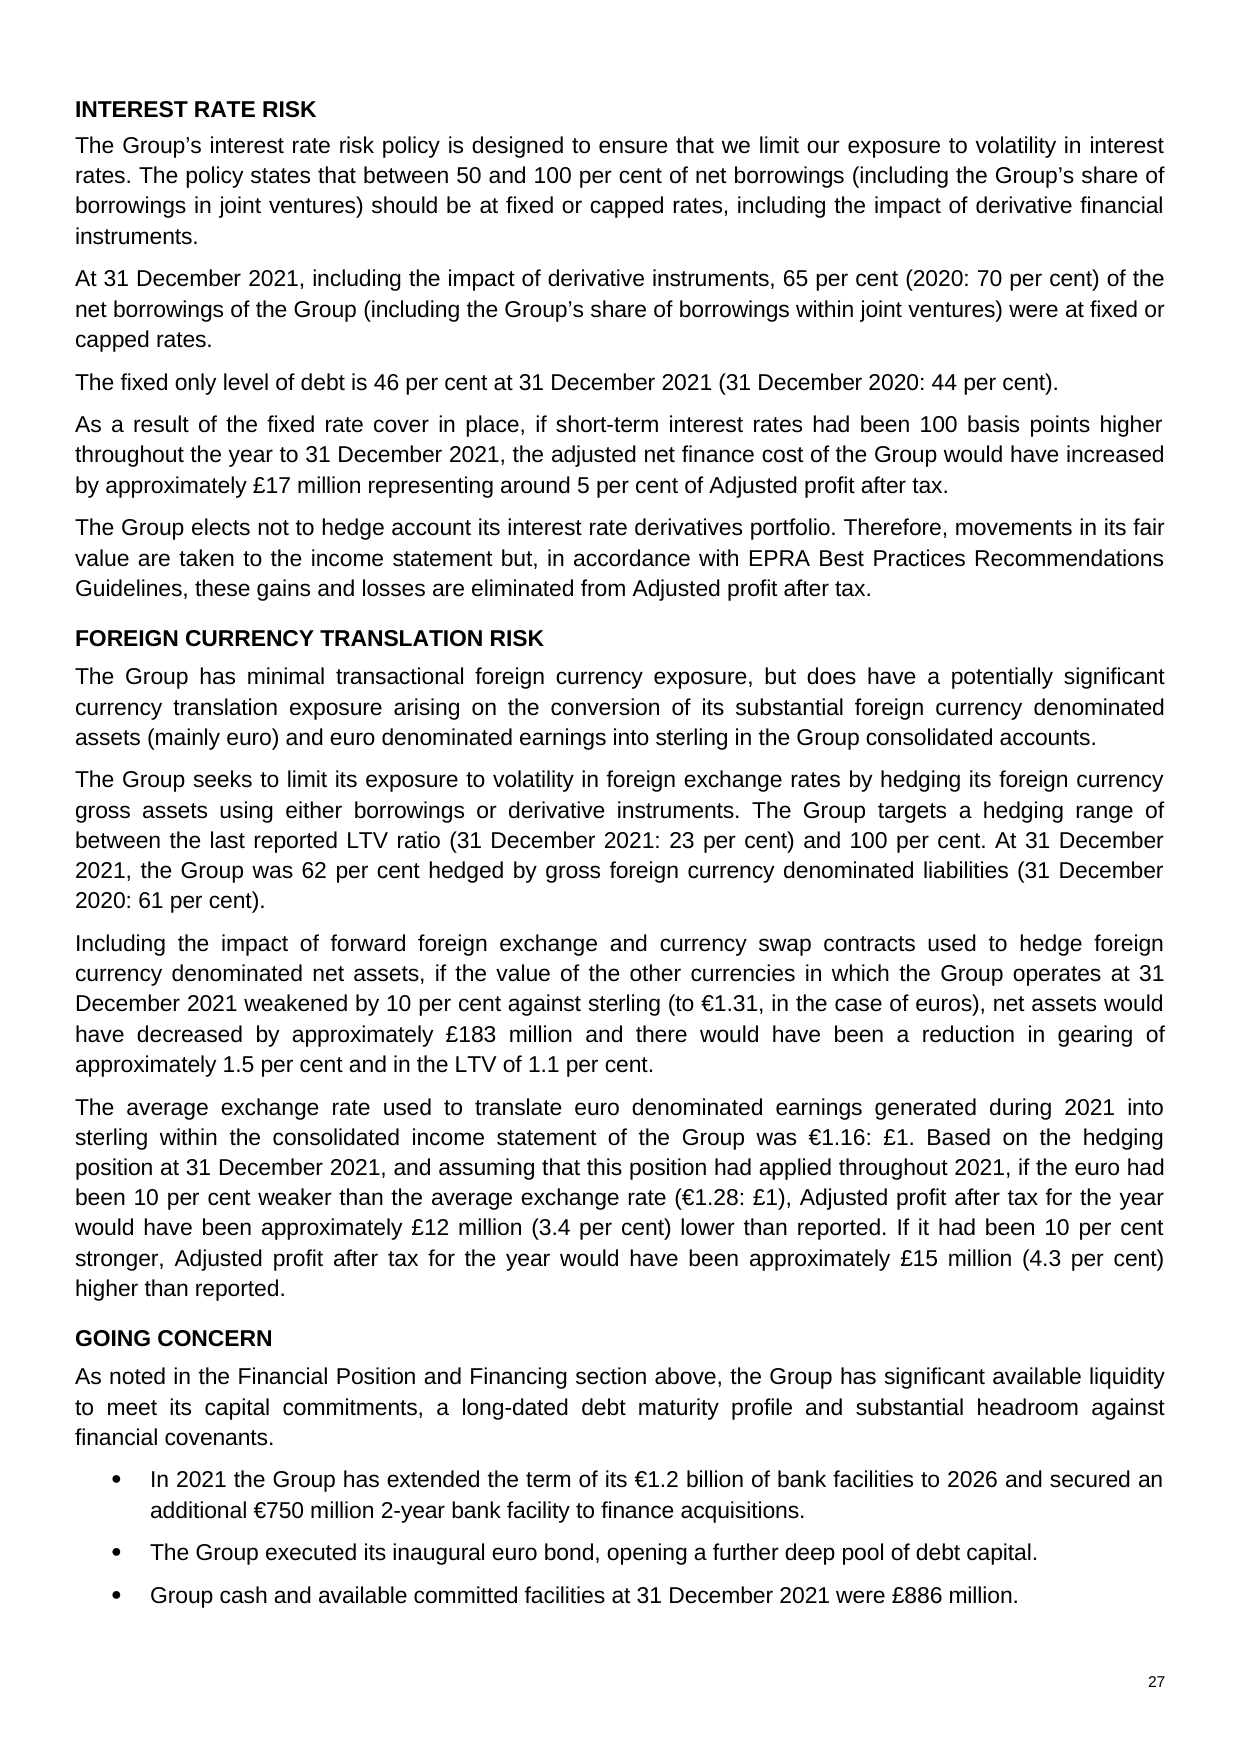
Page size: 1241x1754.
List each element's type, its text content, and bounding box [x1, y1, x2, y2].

subtitle INTEREST RATE RISK [75, 101, 1165, 122]
subtitle GOING CONCERN [75, 1330, 1165, 1351]
subtitle FOREIGN CURRENCY TRANSLATION RISK [75, 630, 1165, 651]
text As a result of the fixed rate cover in place, if short-term interest rates had been 100 basis points higher throughout the year to 31 December 2021, the adjusted net finance cost of the Group would have increased by approximately £17 million representing around 5 per cent of Adjusted profit after tax. [75, 411, 1165, 498]
text The Group seeks to limit its exposure to volatility in foreign exchange rates by hedging its foreign currency gross assets using either borrowings or derivative instruments. The Group targets a hedging range of between the last reported LTV ratio (31 December 2021: 23 per cent) and 100 per cent. At 31 December 2021, the Group was 62 per cent hedged by gross foreign currency denominated liabilities (31 December 2020: 61 per cent). [75, 766, 1165, 913]
list The Group executed its inaugural euro bond, opening a further deep pool of debt capital. [112, 1539, 1165, 1566]
text The fixed only level of debt is 46 per cent at 31 December 2021 (31 December 2020: 44 per cent). [75, 368, 1165, 395]
list In 2021 the Group has extended the term of its €1.2 billion of bank facilities to 2026 and secured an additional €750 million 2-year bank facility to finance acquisitions. [112, 1466, 1165, 1523]
text The average exchange rate used to translate euro denominated earnings generated during 2021 into sterling within the consolidated income statement of the Group was €1.16: £1. Based on the hedging position at 31 December 2021, and assuming that this position had applied throughout 2021, if the euro had been 10 per cent weaker than the average exchange rate (€1.28: £1), Adjusted profit after tax for the year would have been approximately £12 million (3.4 per cent) lower than reported. If it had been 10 per cent stronger, Adjusted profit after tax for the year would have been approximately £15 million (4.3 per cent) higher than reported. [75, 1093, 1165, 1301]
text At 31 December 2021, including the impact of derivative instruments, 65 per cent (2020: 70 per cent) of the net borrowings of the Group (including the Group’s share of borrowings within joint ventures) were at fixed or capped rates. [75, 265, 1165, 352]
text As noted in the Financial Position and Financing section above, the Group has significant available liquidity to meet its capital commitments, a long-dated debt maturity profile and substantial headroom against financial covenants. [75, 1363, 1165, 1450]
text Including the impact of forward foreign exchange and currency swap contracts used to hedge foreign currency denominated net assets, if the value of the other currencies in which the Group operates at 31 December 2021 weakened by 10 per cent against sterling (to €1.31, in the case of euros), net assets would have decreased by approximately £183 million and there would have been a reduction in gearing of approximately 1.5 per cent and in the LTV of 1.1 per cent. [75, 930, 1165, 1077]
text The Group has minimal transactional foreign currency exposure, but does have a potentially significant currency translation exposure arising on the conversion of its substantial foreign currency denominated assets (mainly euro) and euro denominated earnings into sterling in the Group consolidated accounts. [75, 663, 1165, 750]
text The Group’s interest rate risk policy is designed to ensure that we limit our exposure to volatility in interest rates. The policy states that between 50 and 100 per cent of net borrowings (including the Group’s share of borrowings in joint ventures) should be at fixed or capped rates, including the impact of derivative financial instruments. [75, 132, 1165, 249]
text The Group elects not to hedge account its interest rate derivatives portfolio. Therefore, movements in its fair value are taken to the income statement but, in accordance with EPRA Best Practices Recommendations Guidelines, these gains and losses are eliminated from Adjusted profit after tax. [75, 514, 1165, 601]
list Group cash and available committed facilities at 31 December 2021 were £886 million. [112, 1582, 1165, 1608]
